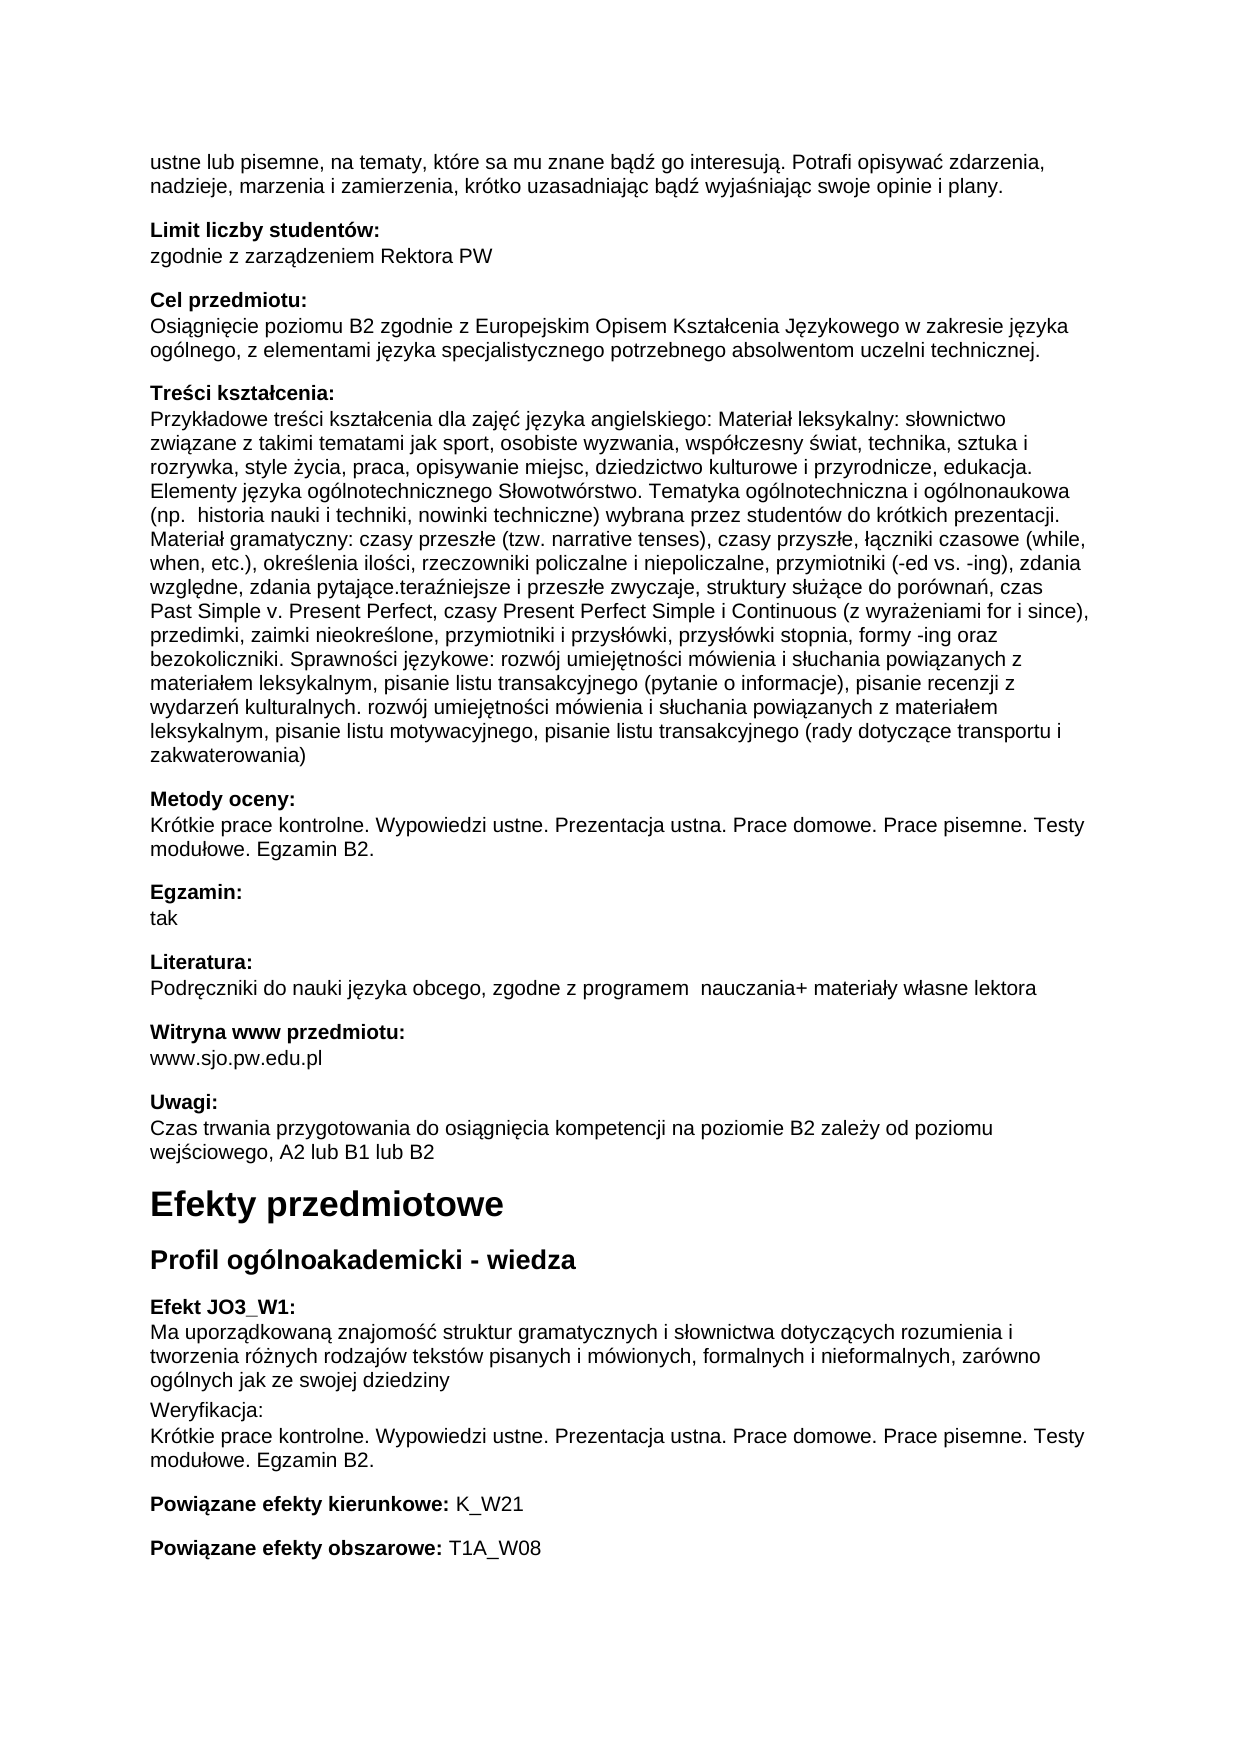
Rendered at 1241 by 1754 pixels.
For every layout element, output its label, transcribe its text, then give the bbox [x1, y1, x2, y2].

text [150, 150, 1090, 198]
text tak [150, 906, 1090, 930]
text Ma uporządkowaną znajomość struktur gramatycznych i słownictwa dotyczących rozumienia i tworzenia różnych rodzajów tekstów pisanych i mówionych, formalnych i nieformalnych, zarówno ogólnych jak ze swojej dziedziny [150, 1320, 1090, 1392]
text Podręczniki do nauki języka obcego, zgodne z programem nauczania+ materiały własne lektora [150, 976, 1090, 1000]
text Cel przedmiotu: [150, 287, 1090, 311]
text Weryfikacja: [150, 1398, 1090, 1422]
text Osiągnięcie poziomu B2 zgodnie z Europejskim Opisem Kształcenia Językowego w zakresie języka ogólnego, z elementami języka specjalistycznego potrzebnego absolwentom uczelni technicznej. [150, 313, 1090, 361]
text Krótkie prace kontrolne. Wypowiedzi ustne. Prezentacja ustna. Prace domowe. Prace pisemne. Testy modułowe. Egzamin B2. [150, 812, 1090, 860]
text www.sjo.pw.edu.pl [150, 1046, 1090, 1070]
text Limit liczby studentów: [150, 218, 1090, 242]
text Przykładowe treści kształcenia dla zajęć języka angielskiego: Materiał leksykalny: słownictwo związane z takimi tematami jak sport, osobiste wyzwania, współczesny świat, technika, sztuka i rozrywka, style życia, praca, opisywanie miejsc, dziedzictwo kulturowe i przyrodnicze, edukacja. Elementy języka ogólnotechnicznego Słowotwórstwo. Tematyka ogólnotechniczna i ogólnonaukowa (np. historia nauki i techniki, nowinki techniczne) wybrana przez studentów do krótkich prezentacji. Materiał gramatyczny: czasy przeszłe (tzw. narrative tenses), czasy przyszłe, łączniki czasowe (while, when, etc.), określenia ilości, rzeczowniki policzalne i niepoliczalne, przymiotniki (-ed vs. -ing), zdania względne, zdania pytające.teraźniejsze i przeszłe zwyczaje, struktury służące do porównań, czas Past Simple v. Present Perfect, czasy Present Perfect Simple i Continuous (z wyrażeniami for i since), przedimki, zaimki nieokreślone, przymiotniki i przysłówki, przysłówki stopnia, formy -ing oraz bezokoliczniki. Sprawności językowe: rozwój umiejętności mówienia i słuchania powiązanych z materiałem leksykalnym, pisanie listu transakcyjnego (pytanie o informacje), pisanie recenzji z wydarzeń kulturalnych. rozwój umiejętności mówienia i słuchania powiązanych z materiałem leksykalnym, pisanie listu motywacyjnego, pisanie listu transakcyjnego (rady dotyczące transportu i zakwaterowania) [150, 407, 1090, 767]
text Czas trwania przygotowania do osiągnięcia kompetencji na poziomie B2 zależy od poziomu wejściowego, A2 lub B1 lub B2 [150, 1116, 1090, 1163]
text Krótkie prace kontrolne. Wypowiedzi ustne. Prezentacja ustna. Prace domowe. Prace pisemne. Testy modułowe. Egzamin B2. [150, 1424, 1090, 1472]
text Treści kształcenia: [150, 381, 1090, 405]
subtitle Efekty przedmiotowe [150, 1183, 1090, 1224]
text zgodnie z zarządzeniem Rektora PW [150, 244, 1090, 268]
text Powiązane efekty obszarowe: T1A_W08 [150, 1536, 1090, 1559]
text Egzamin: [150, 880, 1090, 904]
text Efekt JO3_W1: [150, 1295, 1090, 1319]
text Powiązane efekty kierunkowe: K_W21 [150, 1492, 1090, 1516]
text Literatura: [150, 950, 1090, 974]
text Uwagi: [150, 1089, 1090, 1113]
subtitle Profil ogólnoakademicki - wiedza [150, 1244, 1090, 1275]
text Metody oceny: [150, 786, 1090, 810]
text Witryna www przedmiotu: [150, 1020, 1090, 1044]
